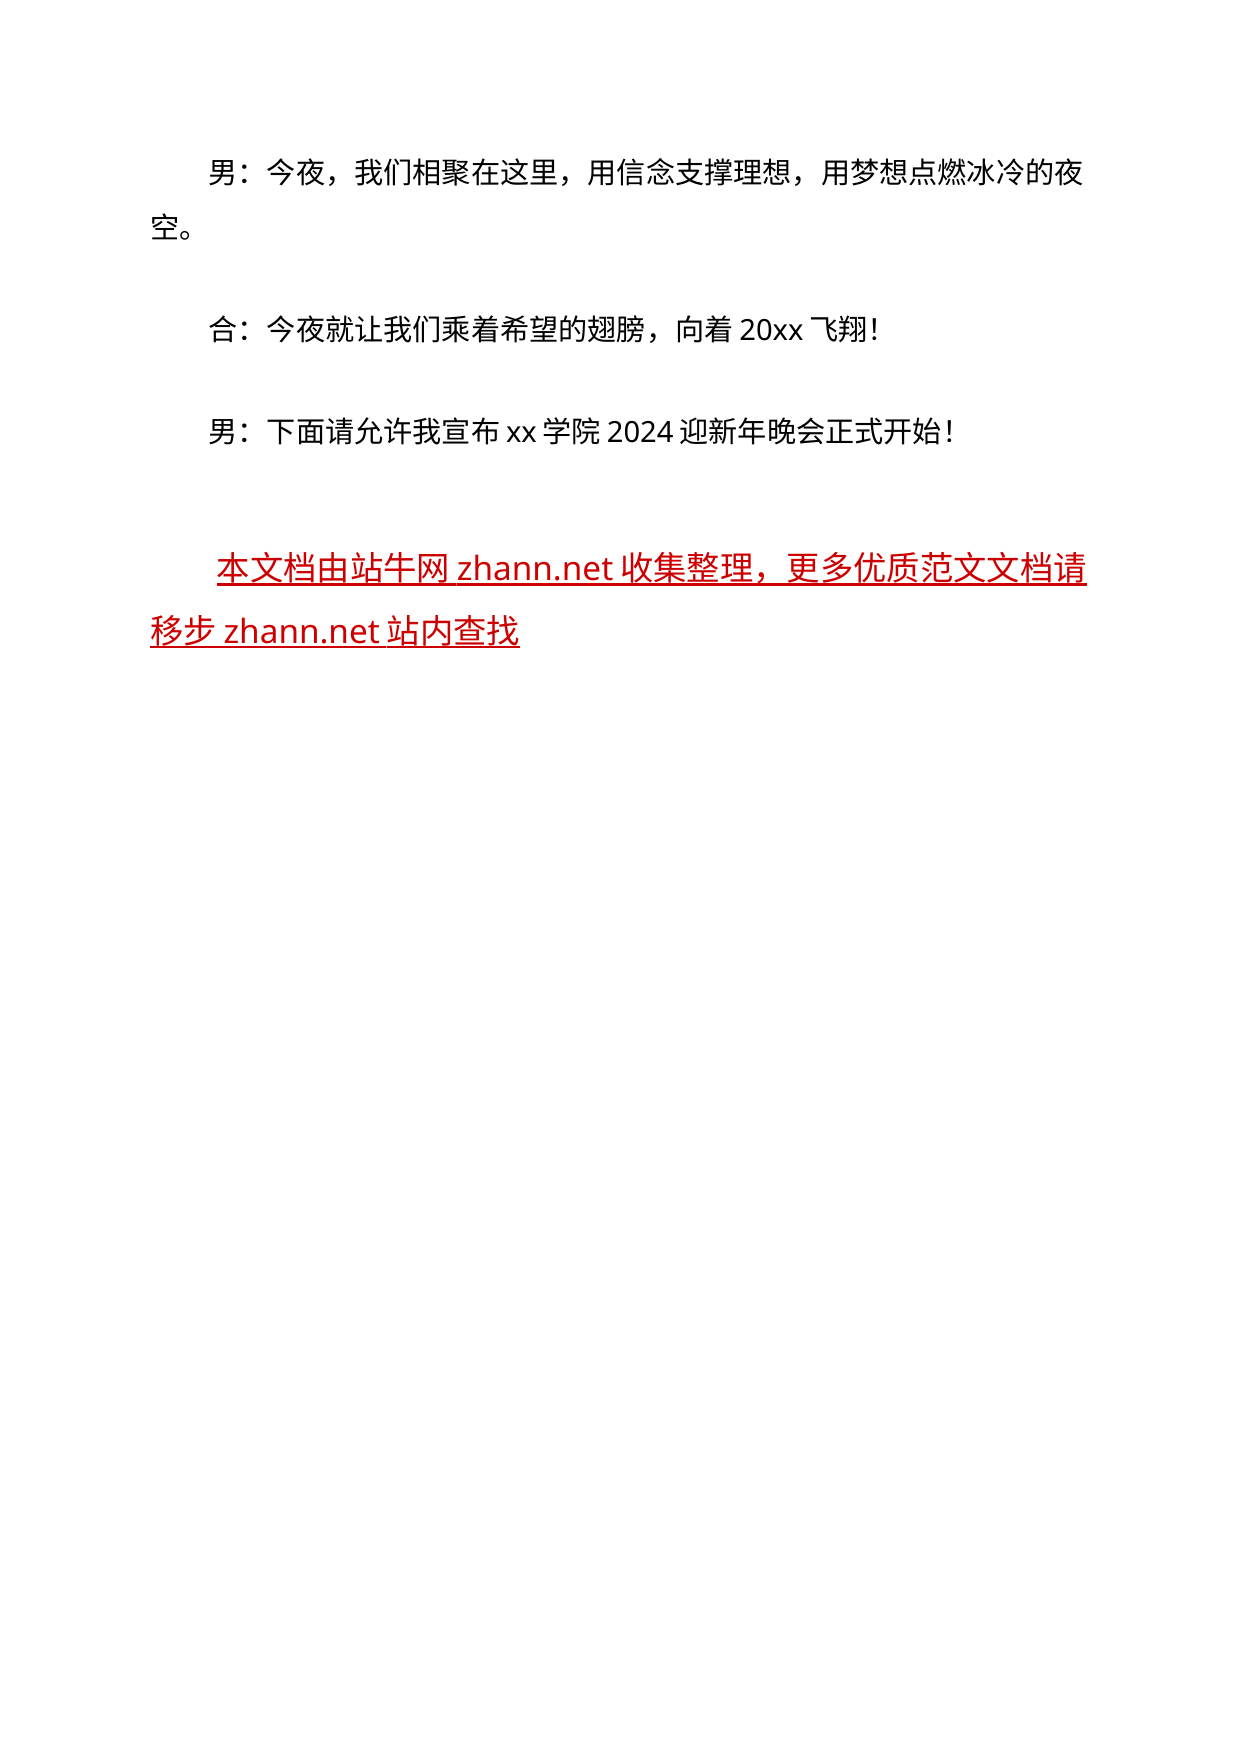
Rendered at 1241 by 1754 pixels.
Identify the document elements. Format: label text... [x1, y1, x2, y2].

text 合：今夜就让我们乘着希望的翅膀，向着20xx飞翔！ [150, 307, 1090, 349]
text 男：今夜，我们相聚在这里，用信念支撑理想，用梦想点燃冰冷的夜空。 [150, 150, 1090, 247]
text 本文档由站牛网zhann.net收集整理，更多优质范文文档请移步zhann.net站内查找 [150, 542, 1090, 653]
text 男：下面请允许我宣布xx学院2024迎新年晚会正式开始！ [150, 409, 1090, 451]
